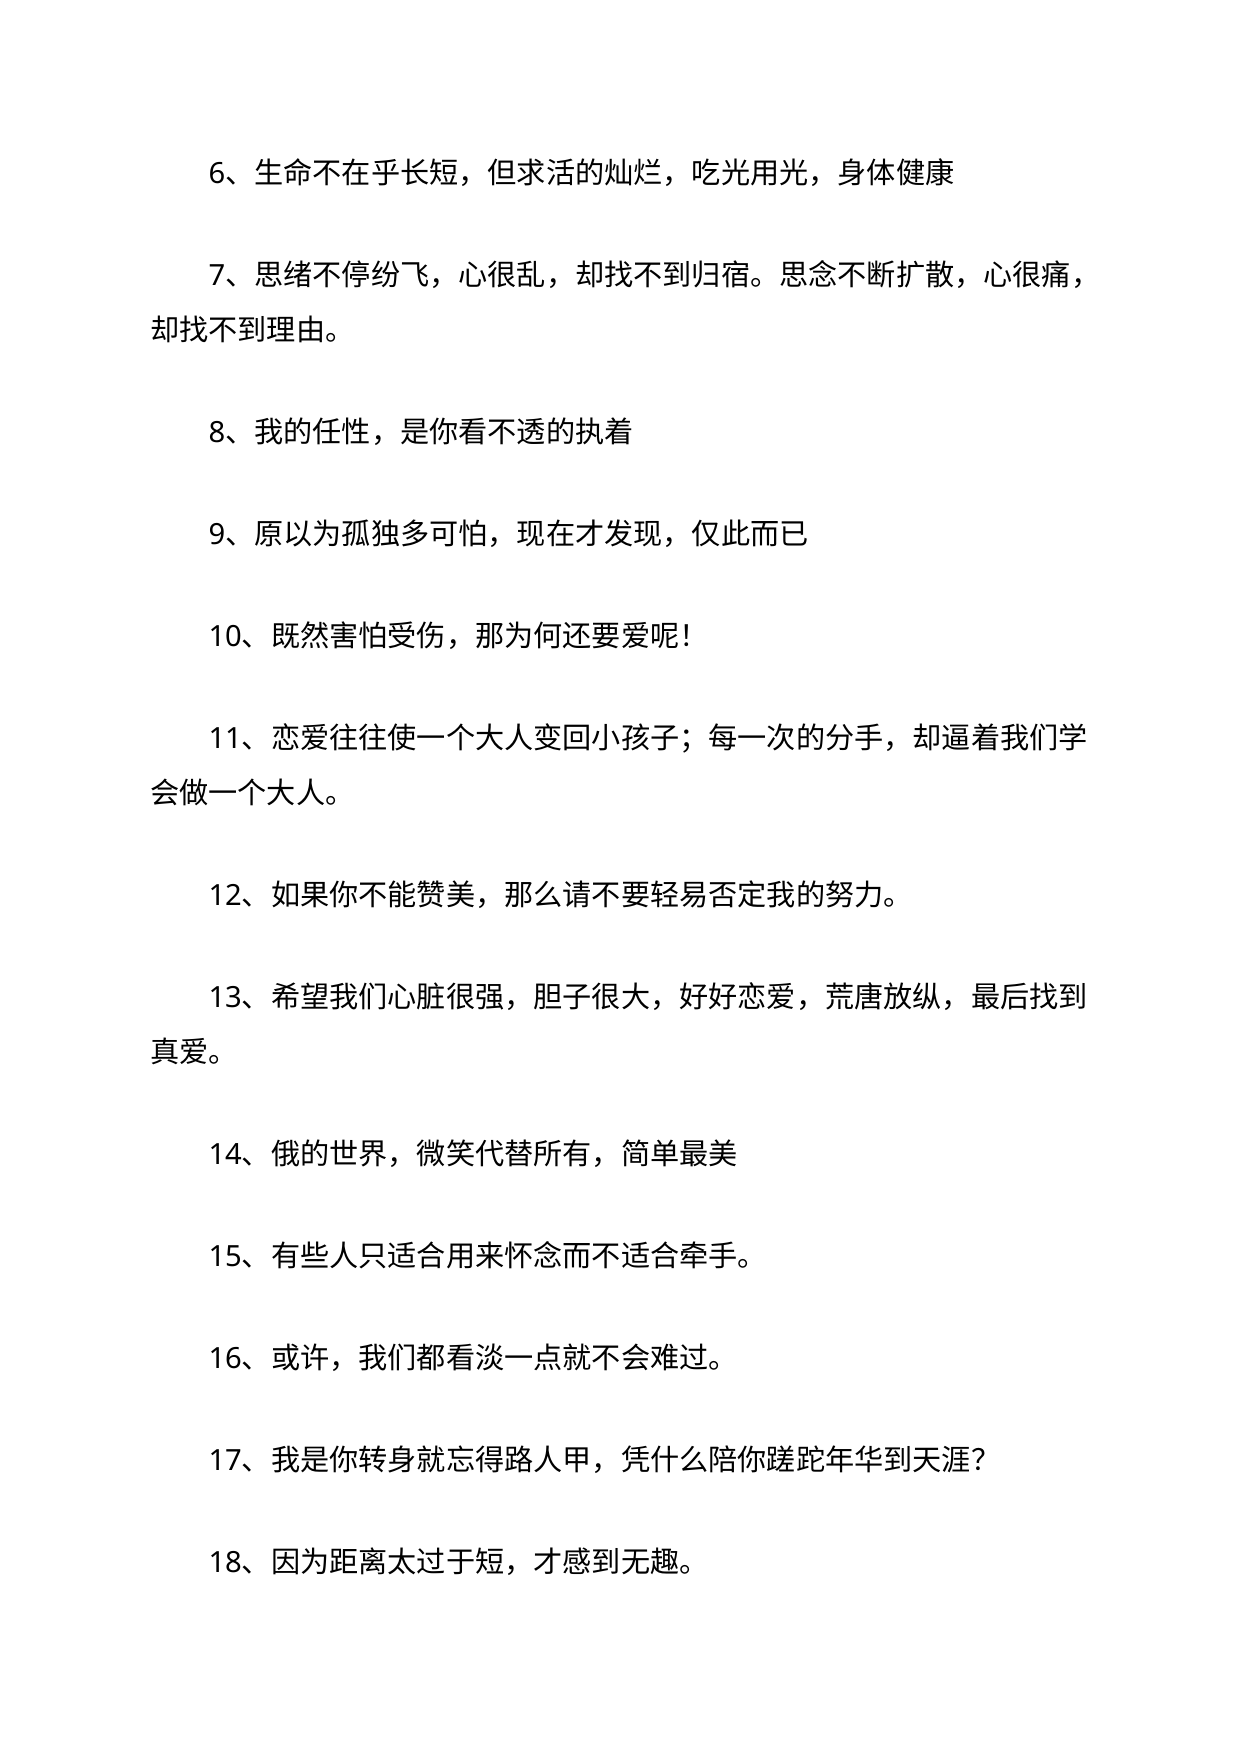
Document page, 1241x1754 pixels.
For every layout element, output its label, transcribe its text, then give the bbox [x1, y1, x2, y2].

text 7、思绪不停纷飞，心很乱，却找不到归宿。思念不断扩散，心很痛，却找不到理由。 [150, 252, 1090, 349]
text 14、俄的世界，微笑代替所有，简单最美 [150, 1130, 1090, 1173]
text 16、或许，我们都看淡一点就不会难过。 [150, 1334, 1090, 1377]
text 6、生命不在乎长短，但求活的灿烂，吃光用光，身体健康 [150, 150, 1090, 192]
text 17、我是你转身就忘得路人甲，凭什么陪你蹉跎年华到天涯？ [150, 1436, 1090, 1478]
text 9、原以为孤独多可怕，现在才发现，仅此而已 [150, 511, 1090, 553]
text 11、恋爱往往使一个大人变回小孩子；每一次的分手，却逼着我们学会做一个大人。 [150, 715, 1090, 812]
text 15、有些人只适合用来怀念而不适合牵手。 [150, 1232, 1090, 1274]
text 18、因为距离太过于短，才感到无趣。 [150, 1538, 1090, 1581]
text 12、如果你不能赞美，那么请不要轻易否定我的努力。 [150, 871, 1090, 914]
text 10、既然害怕受伤，那为何还要爱呢！ [150, 613, 1090, 655]
text 8、我的任性，是你看不透的执着 [150, 409, 1090, 451]
text 13、希望我们心脏很强，胆子很大，好好恋爱，荒唐放纵，最后找到真爱。 [150, 973, 1090, 1071]
